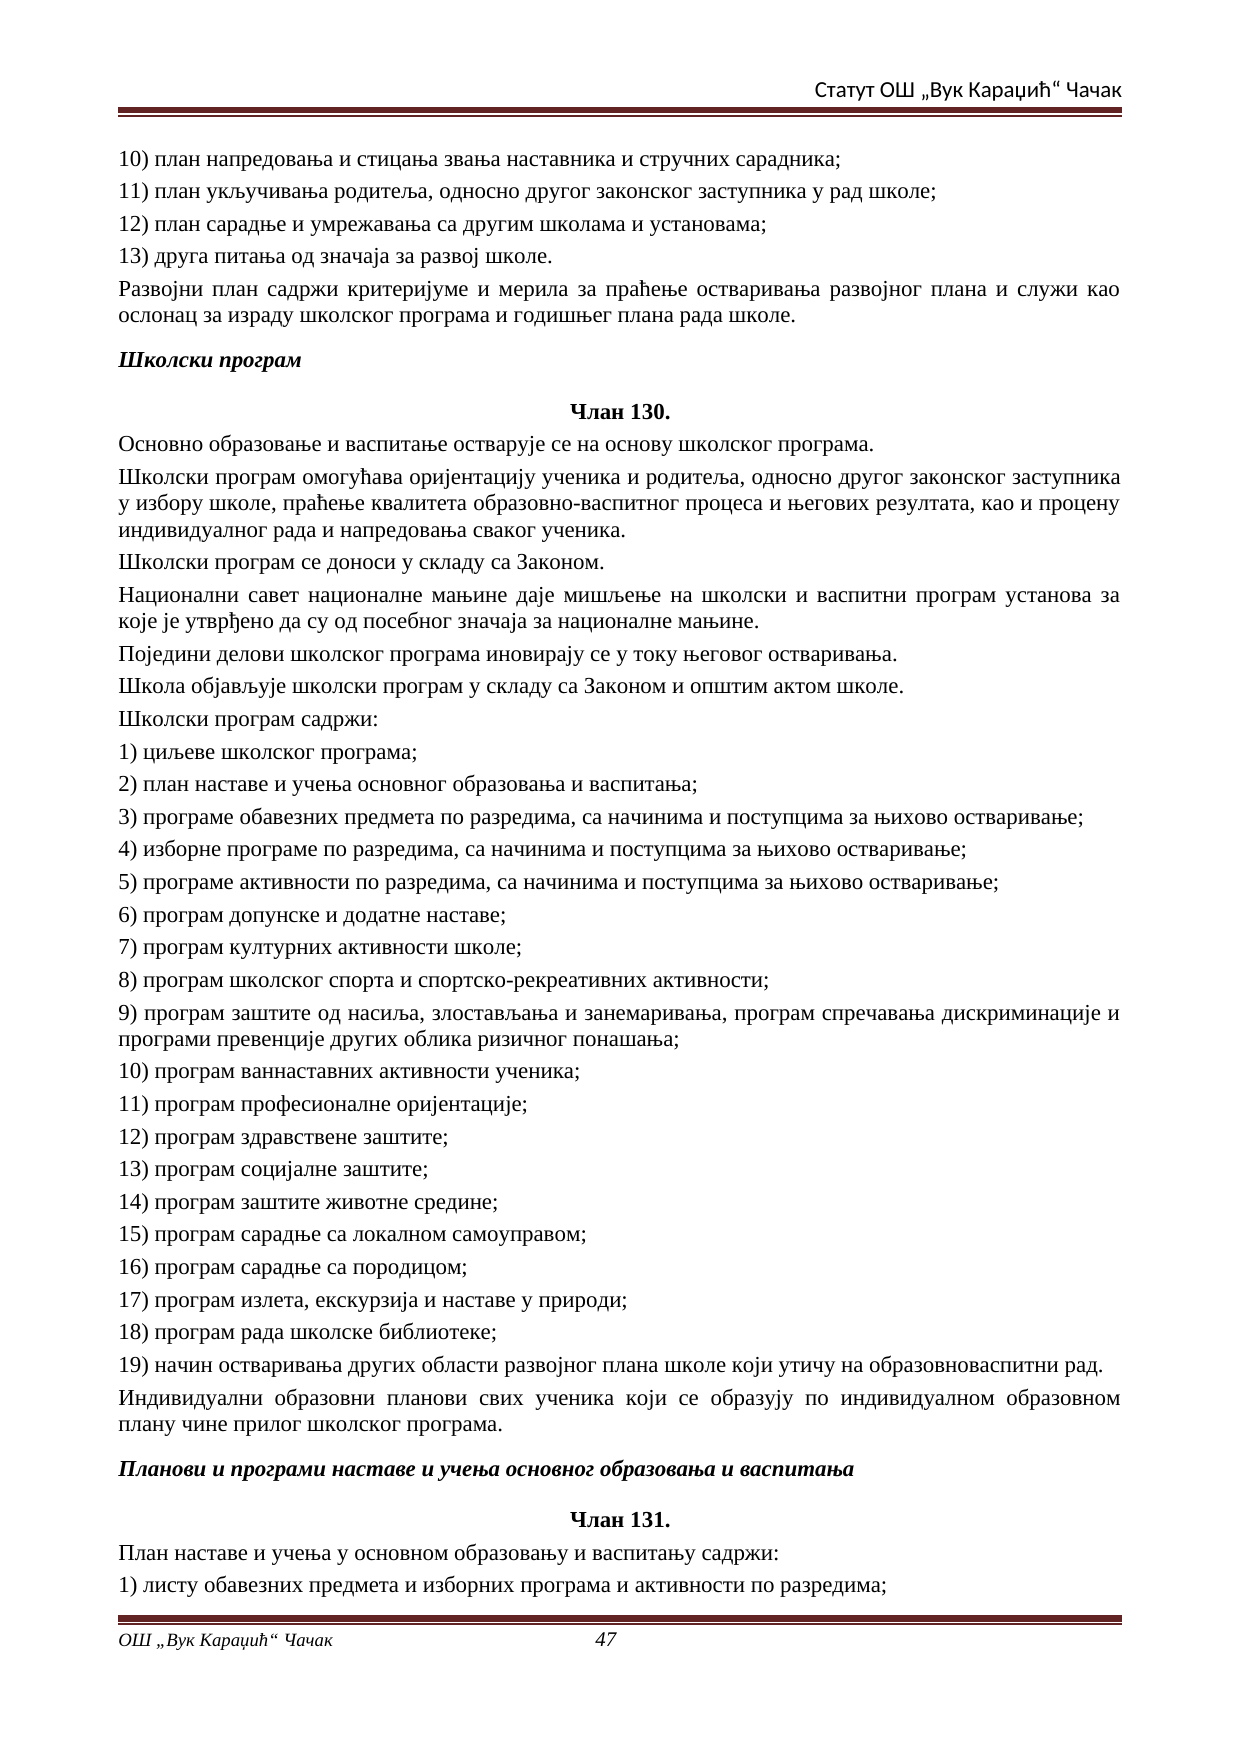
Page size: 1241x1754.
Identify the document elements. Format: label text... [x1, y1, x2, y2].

text 1) циљеве школског програма; [118, 738, 1122, 764]
text 3) програме обавезних предмета по разредима, са начинима и поступцима за њихово остваривање; [118, 803, 1122, 829]
text 16) програм сарадње са породицом; [118, 1253, 1122, 1279]
text 6) програм допунске и додатне наставе; [118, 901, 1122, 927]
text Члан 130. [118, 398, 1122, 424]
text 5) програме активности по разредима, са начинима и поступцима за њихово остваривање; [118, 868, 1122, 894]
text 2) план наставе и учења основног образовања и васпитања; [118, 770, 1122, 797]
text 11) план укључивања родитеља, односно другог законског заступника у рад школе; [118, 177, 1122, 203]
text 1) листу обавезних предмета и изборних програма и активности по разредима; [118, 1572, 1122, 1598]
text 13) програм социјалне заштите; [118, 1155, 1122, 1182]
text Основно образовање и васпитање остварује се на основу школског програма. [118, 430, 1122, 457]
text Школски програм се доноси у складу са Законом. [118, 548, 1122, 575]
text Развојни план садржи критеријуме и мерила за праћење остваривања развојног плана и служи као ослонац за израду школског програма и годишњег плана рада школе. [118, 275, 1122, 328]
text 12) програм здравствене заштите; [118, 1123, 1122, 1149]
text 19) начин остваривања других области развојног плана школе који утичу на образовноваспитни рад. [118, 1351, 1122, 1377]
text 14) програм заштите животне средине; [118, 1188, 1122, 1214]
text 10) програм ваннаставних активности ученика; [118, 1057, 1122, 1084]
text 9) програм заштите од насиља, злостављања и занемаривања, програм спречавања дискриминације и програми превенције других облика ризичног понашања; [118, 998, 1122, 1051]
text Индивидуални образовни планови свих ученика који се образују по индивидуалном образовном плану чине прилог школског програма. [118, 1383, 1122, 1436]
text 10) план напредовања и стицања звања наставника и стручних сарадника; [118, 144, 1122, 171]
text Школски програм садржи: [118, 705, 1122, 731]
text План наставе и учења у основном образовању и васпитању садржи: [118, 1539, 1122, 1565]
text 13) друга питања од значаја за развој школе. [118, 242, 1122, 269]
text 15) програм сарадње са локалном самоуправом; [118, 1221, 1122, 1247]
text Школа објављује школски програм у складу са Законом и општим актом школе. [118, 672, 1122, 699]
text 17) програм излета, екскурзија и наставе у природи; [118, 1286, 1122, 1312]
text 18) програм рада школске библиотеке; [118, 1318, 1122, 1345]
text Планови и програми наставе и учења основног образовања и васпитања [118, 1455, 1122, 1481]
text Школски програм омогућава оријентацију ученика и родитеља, односно другог законског заступника у избору школе, праћење квалитета образовно-васпитног процеса и његових резултата, као и процену индивидуалног рада и напредовања сваког ученика. [118, 463, 1122, 542]
text Поједини делови школског програма иновирају се у току његовог остваривања. [118, 640, 1122, 666]
text 11) програм професионалне оријентације; [118, 1090, 1122, 1116]
text Национални савет националне мањине даје мишљење на школски и васпитни програм установа за које је утврђено да су од посебног значаја за националне мањине. [118, 581, 1122, 634]
text 4) изборне програме по разредима, са начинима и поступцима за њихово остваривање; [118, 836, 1122, 862]
text 12) план сарадње и умрежавања са другим школама и установама; [118, 210, 1122, 236]
text Члан 131. [118, 1506, 1122, 1533]
text 7) програм културних активности школе; [118, 933, 1122, 960]
text 8) програм школског спорта и спортско-рекреативних активности; [118, 966, 1122, 992]
text Школски програм [118, 346, 1122, 373]
